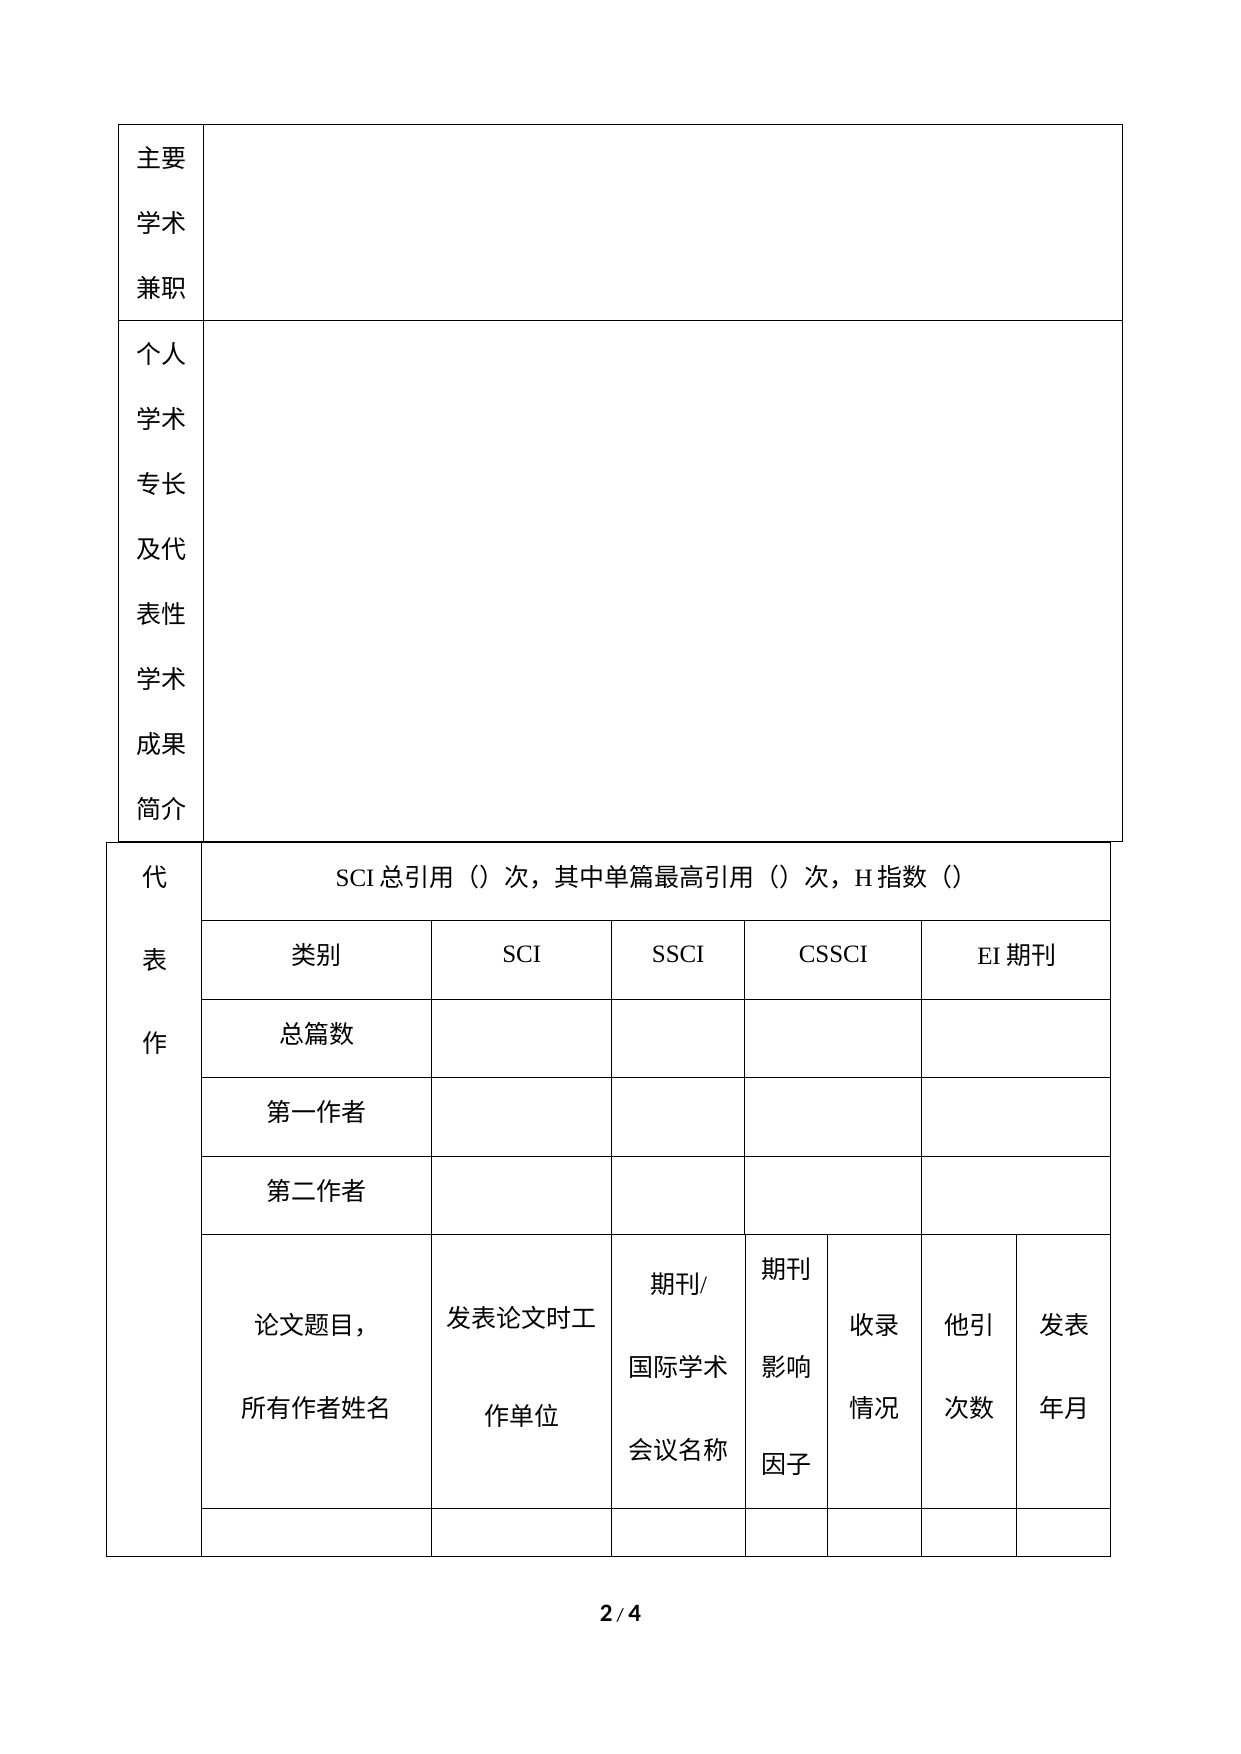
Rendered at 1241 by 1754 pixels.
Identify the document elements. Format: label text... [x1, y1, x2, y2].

table_cell 总篇数 [202, 1000, 431, 1077]
table_cell [612, 1000, 744, 1077]
table_cell [432, 1000, 611, 1077]
table_cell [204, 125, 1122, 319]
table_cell [922, 1000, 1110, 1077]
table_header 代 表 作 [107, 843, 201, 1556]
table_cell [922, 1509, 1016, 1556]
table_cell EI期刊 [922, 921, 1110, 999]
table_cell 期刊影响因子 [746, 1235, 827, 1508]
table_cell [204, 321, 1122, 841]
table_cell 论文题目， 所有作者姓名 [202, 1235, 431, 1508]
table_cell 发表 年月 [1017, 1235, 1110, 1508]
table_cell [922, 1078, 1110, 1156]
table_cell [828, 1509, 921, 1556]
table_cell [1017, 1509, 1110, 1556]
table_cell 发表论文时工作单位 [432, 1235, 611, 1508]
table_cell SSCI [612, 921, 744, 999]
table_cell [432, 1509, 611, 1556]
table_cell 他引 次数 [922, 1235, 1016, 1508]
table_cell CSSCI [745, 921, 921, 999]
table_cell 个人学术专长及代表性学术 成果简介 [119, 321, 203, 841]
table_cell SCI [432, 921, 611, 999]
table_cell 收录 情况 [828, 1235, 921, 1508]
table_cell [745, 1078, 921, 1156]
table_cell [745, 1157, 921, 1234]
table_cell [612, 1509, 745, 1556]
table_cell [745, 1000, 921, 1077]
table_cell [612, 1078, 744, 1156]
table_cell [922, 1157, 1110, 1234]
table_cell 主要学术兼职 [119, 125, 203, 319]
table_header SCI总引用（）次，其中单篇最高引用（）次，H指数（） [202, 843, 1110, 920]
table_cell [746, 1509, 827, 1556]
table_cell [202, 1509, 431, 1556]
table_cell [612, 1157, 744, 1234]
table_cell [432, 1157, 611, 1234]
table_cell 第二作者 [202, 1157, 431, 1234]
table_cell 期刊/ 国际学术 会议名称 [612, 1235, 745, 1508]
table_cell 第一作者 [202, 1078, 431, 1156]
table_cell [432, 1078, 611, 1156]
table_cell 类别 [202, 921, 431, 999]
